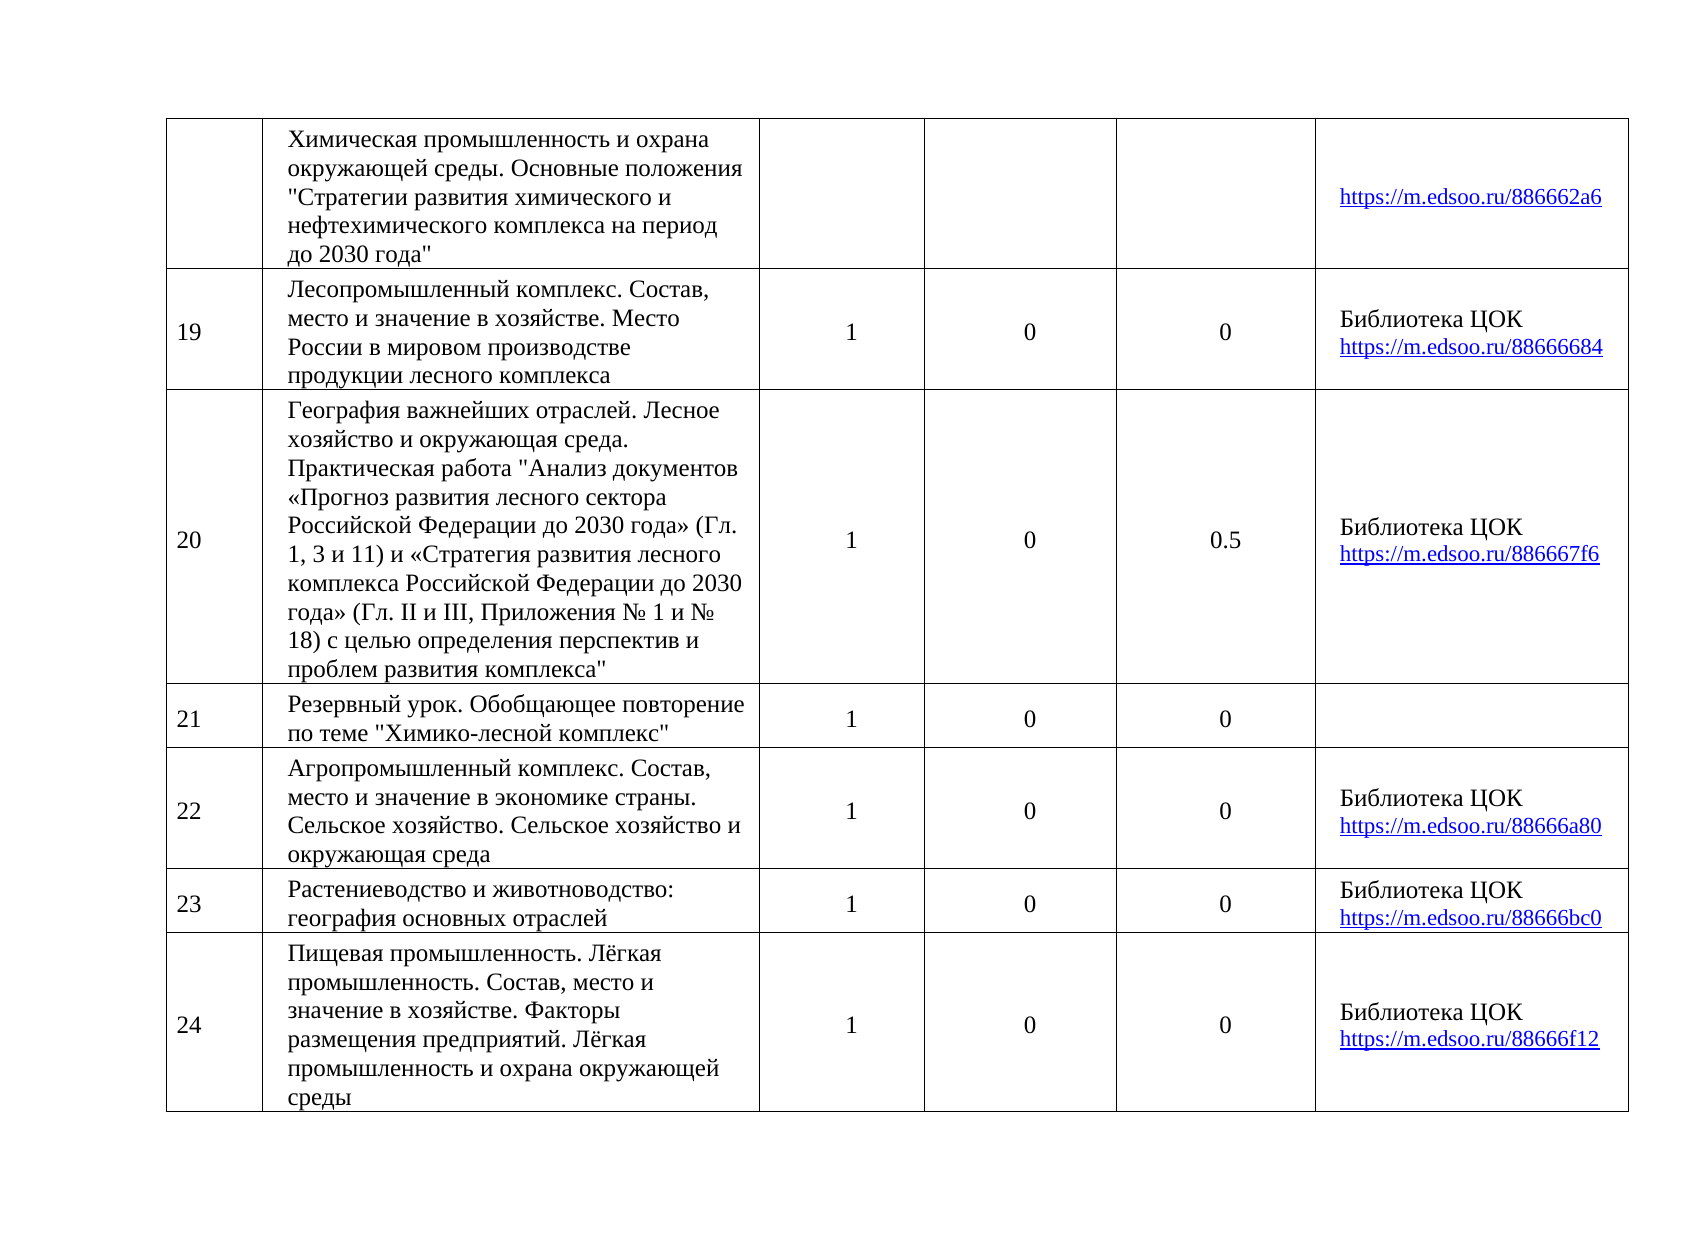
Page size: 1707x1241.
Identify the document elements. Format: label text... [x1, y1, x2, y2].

table_cell 22 [167, 748, 262, 868]
table_cell 0 [925, 748, 1116, 868]
table_cell 18 [167, 119, 262, 268]
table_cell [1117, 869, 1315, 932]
table_cell [1316, 684, 1628, 747]
table_cell 1 [760, 390, 924, 683]
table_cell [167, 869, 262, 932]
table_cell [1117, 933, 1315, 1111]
table_cell 0 [1117, 269, 1315, 389]
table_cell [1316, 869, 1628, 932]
table_cell 0 [1117, 748, 1315, 868]
table_cell География важнейших отраслей. Лесное хозяйство и окружающая среда. Практическая работа "Анализ документов «Прогноз развития лесного сектора Российской Федерации до 2030 года» (Гл. 1, 3 и 11) и «Стратегия развития лесного комплекса Российской Федерации до 2030 года» (Гл. II и III, Приложения № 1 и № 18) с целью определения перспектив и проблем развития комплекса" [263, 390, 759, 683]
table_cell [263, 119, 759, 268]
table_cell 0 [925, 390, 1116, 683]
table_cell Библиотека ЦОК https://m.edsoo.ru/88666684 [1316, 269, 1628, 389]
table_cell Лесопромышленный комплекс. Состав, место и значение в хозяйстве. Место России в мировом производстве продукции лесного комплекса [263, 269, 759, 389]
table_cell 19 [167, 269, 262, 389]
table_cell 1 [760, 684, 924, 747]
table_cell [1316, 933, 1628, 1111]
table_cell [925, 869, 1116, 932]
table_cell 0.5 [1117, 390, 1315, 683]
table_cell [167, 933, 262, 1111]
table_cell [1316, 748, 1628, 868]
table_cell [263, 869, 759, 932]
table_cell Библиотека ЦОК https://m.edsoo.ru/886667f6 [1316, 390, 1628, 683]
table_cell 0 [925, 269, 1116, 389]
table_cell 0 [1117, 119, 1315, 268]
table_cell 20 [167, 390, 262, 683]
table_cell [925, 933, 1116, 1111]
table_cell Агропромышленный комплекс. Состав, место и значение в экономике страны. Сельское хозяйство. Сельское хозяйство и окружающая среда [263, 748, 759, 868]
table_cell 21 [167, 684, 262, 747]
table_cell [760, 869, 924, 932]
table_cell Резервный урок. Обобщающее повторение по теме "Химико-лесной комплекс" [263, 684, 759, 747]
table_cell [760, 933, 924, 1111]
table_cell 1 [760, 269, 924, 389]
table_cell 1 [760, 119, 924, 268]
table_cell 0 [1117, 684, 1315, 747]
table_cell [1316, 119, 1628, 268]
table_cell 0 [925, 119, 1116, 268]
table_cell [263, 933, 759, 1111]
table_cell 1 [760, 748, 924, 868]
table_cell 0 [925, 684, 1116, 747]
